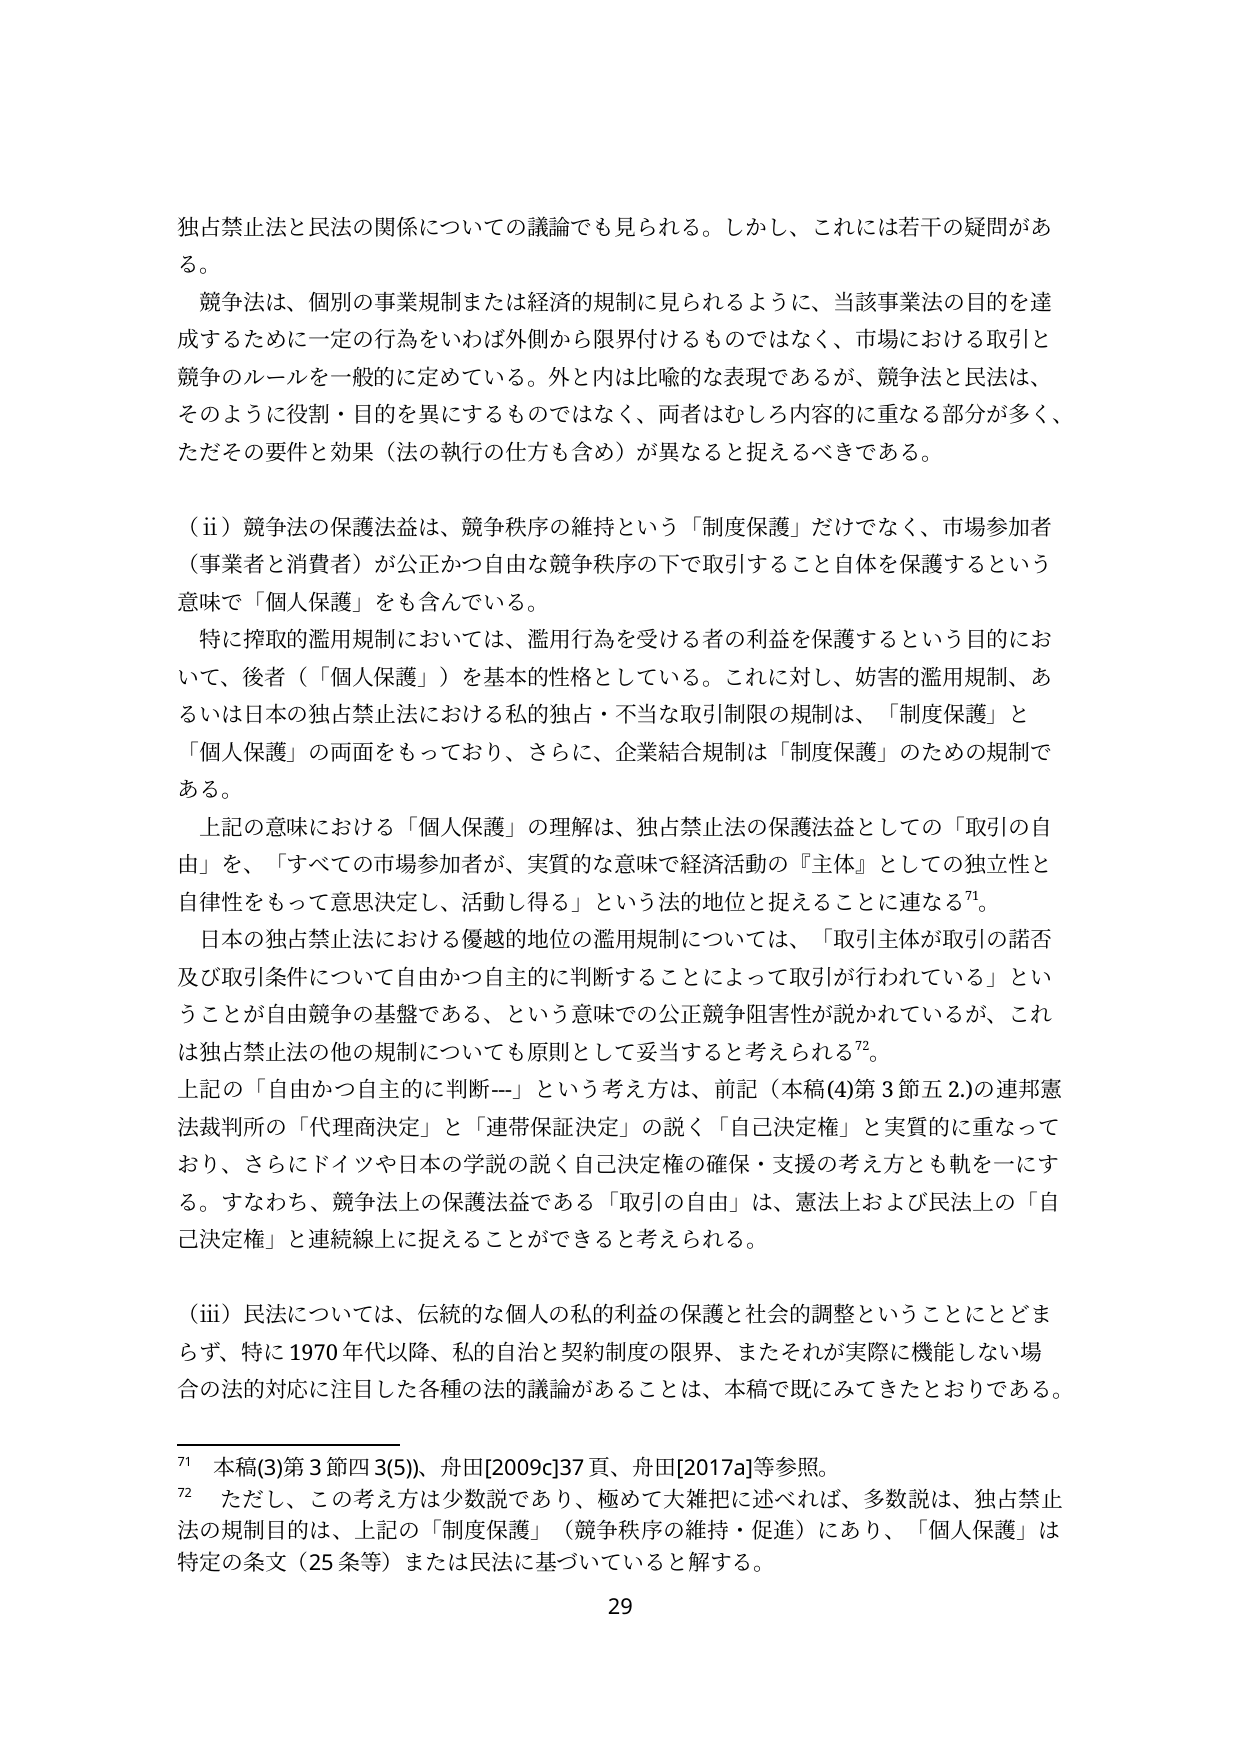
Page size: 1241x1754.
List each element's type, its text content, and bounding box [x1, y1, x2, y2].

text （ⅲ）民法については、伝統的な個人の私的利益の保護と社会的調整ということにとどまらず、特に1970年代以降、私的自治と契約制度の限界、またそれが実際に機能しない場合の法的対応に注目した各種の法的議論があることは、本稿で既にみてきたとおりである。 [177, 1294, 1063, 1407]
text 上記の意味における「個人保護」の理解は、独占禁止法の保護法益としての「取引の自由」を、「すべての市場参加者が、実質的な意味で経済活動の『主体』としての独立性と自律性をもって意思決定し、活動し得る」という法的地位と捉えることに連なる。 [177, 807, 1063, 919]
text 競争法は、個別の事業規制または経済的規制に見られるように、当該事業法の目的を達成するために一定の行為をいわば外側から限界付けるものではなく、市場における取引と競争のルールを一般的に定めている。外と内は比喩的な表現であるが、競争法と民法は、そのように役割・目的を異にするものではなく、両者はむしろ内容的に重なる部分が多く、ただその要件と効果（法の執行の仕方も含め）が異なると捉えるべきである。 [177, 282, 1063, 469]
text （ⅱ）競争法の保護法益は、競争秩序の維持という「制度保護」だけでなく、市場参加者（事業者と消費者）が公正かつ自由な競争秩序の下で取引すること自体を保護するという意味で「個人保護」をも含んでいる。 [177, 507, 1063, 619]
text ここでは、競争法は「競争自由の外枠を定める法秩序」、これに対し、契約正義を確保・実現するのは民法、という表現になっている。このような振り分けは、日本における独占禁止法と民法の関係についての議論でも見られる。しかし、これには若干の疑問がある。 [177, 207, 1063, 282]
text 日本の独占禁止法における優越的地位の濫用規制については、「取引主体が取引の諾否及び取引条件について自由かつ自主的に判断することによって取引が行われている」ということが自由競争の基盤である、という意味での公正競争阻害性が説かれているが、これは独占禁止法の他の規制についても原則として妥当すると考えられる。 [177, 919, 1063, 1069]
text 上記の「自由かつ自主的に判断---」という考え方は、前記（本稿(4)第3節五2.)の連邦憲法裁判所の「代理商決定」と「連帯保証決定」の説く「自己決定権」と実質的に重なっており、さらにドイツや日本の学説の説く自己決定権の確保・支援の考え方とも軌を一にする。すなわち、競争法上の保護法益である「取引の自由」は、憲法上および民法上の「自己決定権」と連続線上に捉えることができると考えられる。 [177, 1069, 1063, 1257]
text 特に搾取的濫用規制においては、濫用行為を受ける者の利益を保護するという目的において、後者（「個人保護」）を基本的性格としている。これに対し、妨害的濫用規制、あるいは日本の独占禁止法における私的独占・不当な取引制限の規制は、「制度保護」と「個人保護」の両面をもっており、さらに、企業結合規制は「制度保護」のための規制である。 [177, 619, 1063, 807]
